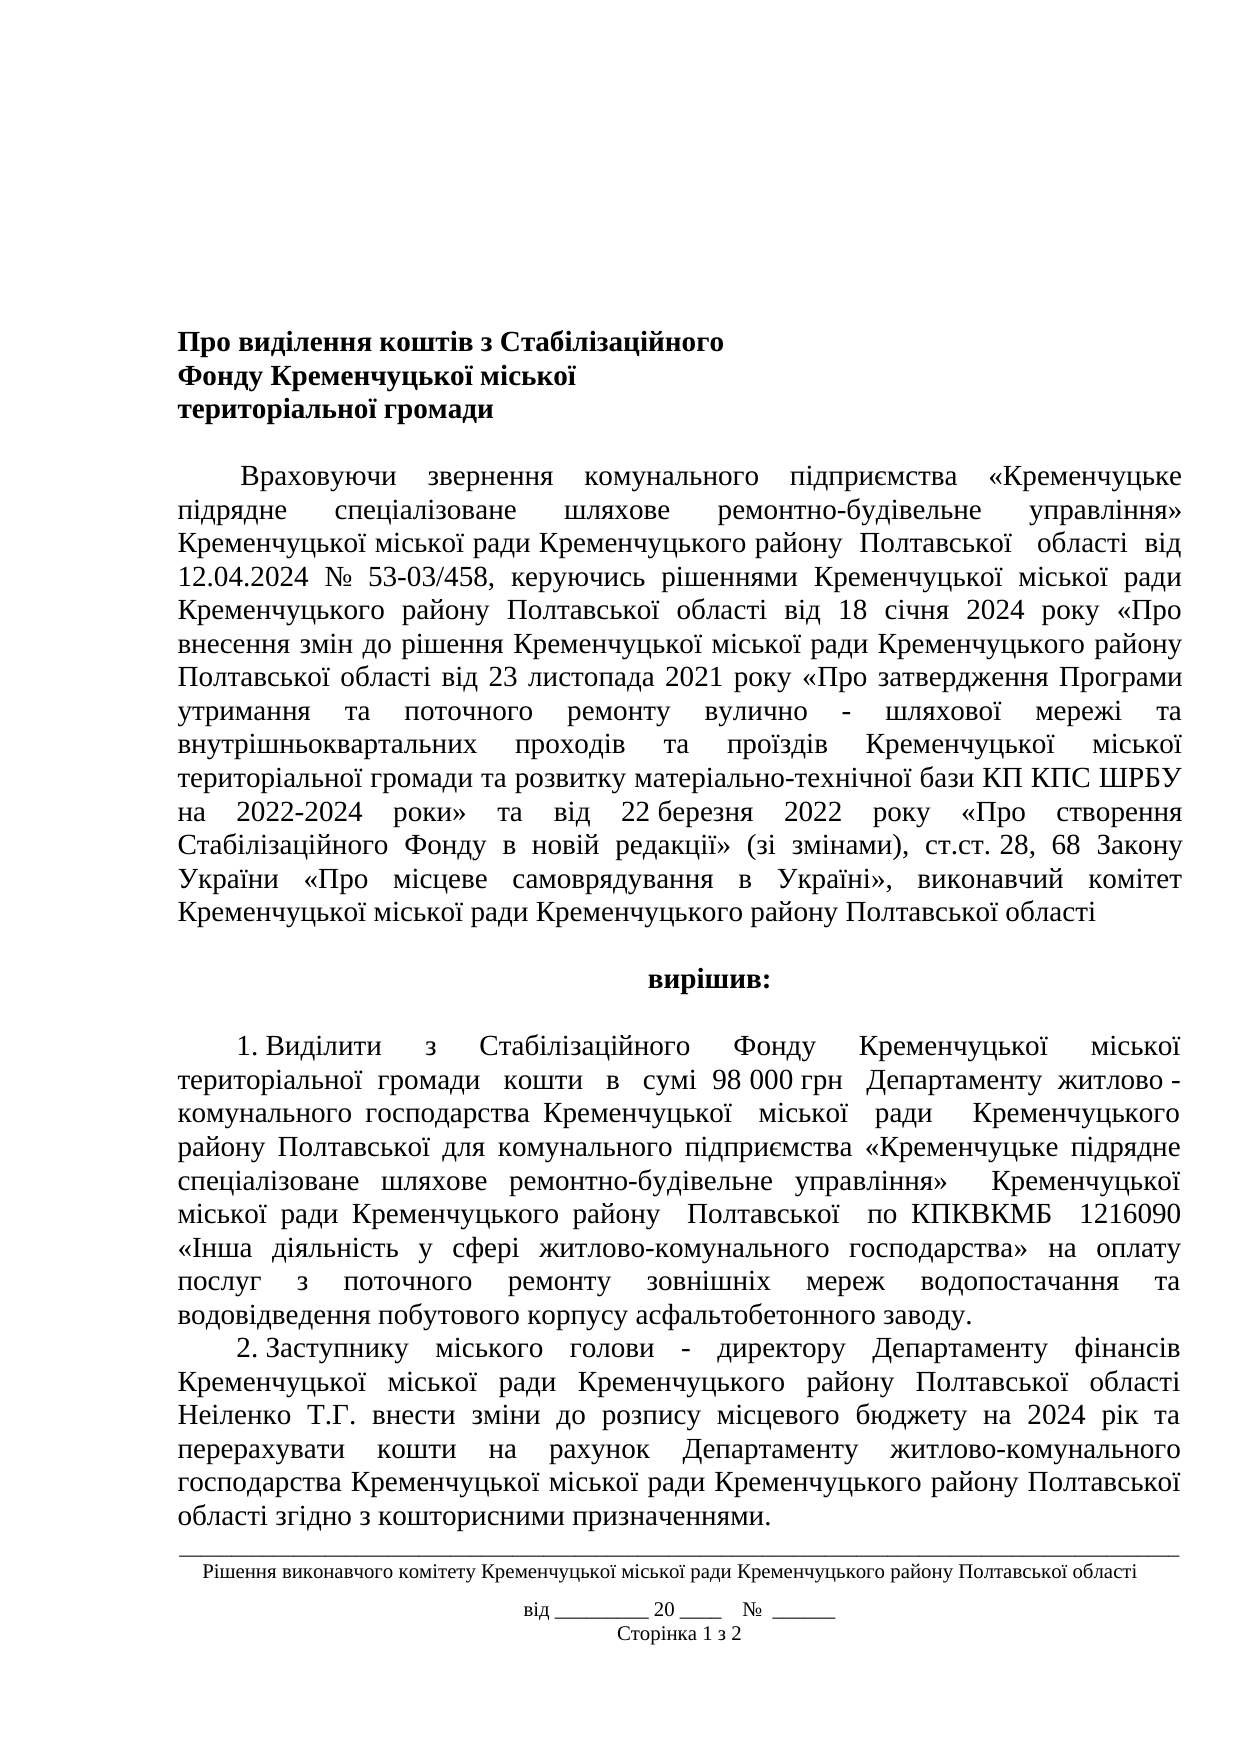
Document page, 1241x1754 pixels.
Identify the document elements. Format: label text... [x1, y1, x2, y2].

text вирішив: [177, 961, 1183, 995]
text територіальної громади [177, 391, 1183, 425]
text Фонду Кременчуцької міської [177, 358, 1183, 391]
text 2. Заступнику міського голови - директору Департаменту фінансів Кременчуцької міської ради Кременчуцького району Полтавської області Неіленко Т.Г. внести зміни до розпису місцевого бюджету на 2024 рік та перерахувати кошти на рахунок Департаменту житлово-комунального господарства Кременчуцької міської ради Кременчуцького району Полтавської області згідно з кошторисними призначеннями. [177, 1330, 1181, 1532]
text 1. Виділити з Стабілізаційного Фонду Кременчуцької міської територіальної громади кошти в сумі 98 000 грн Департаменту житлово - комунального господарства Кременчуцької міської ради Кременчуцького району Полтавської для комунального підприємства «Кременчуцьке підрядне спеціалізоване шляхове ремонтно-будівельне управління» Кременчуцької міської ради Кременчуцького району Полтавської по КПКВКМБ 1216090 «Інша діяльність у сфері житлово-комунального господарства» на оплату послуг з поточного ремонту зовнішніх мереж водопостачання та водовідведення побутового корпусу асфальтобетонного заводу. [177, 1028, 1181, 1330]
text Враховуючи звернення комунального підприємства «Кременчуцьке підрядне спеціалізоване шляхове ремонтно-будівельне управління» Кременчуцької міської ради Кременчуцького району Полтавської області від 12.04.2024 № 53-03/458, керуючись рішеннями Кременчуцької міської ради Кременчуцького району Полтавської області від 18 січня 2024 року «Про внесення змін до рішення Кременчуцької міської ради Кременчуцького району Полтавської області від 23 листопада 2021 року «Про затвердження Програми утримання та поточного ремонту вулично - шляхової мережі та внутрішньоквартальних проходів та проїздів Кременчуцької міської територіальної громади та розвитку матеріально-технічної бази КП КПС ШРБУ на 2022-2024 роки» та від 22 березня 2022 року «Про створення Стабілізаційного Фонду в новій редакції» (зі змінами), ст.ст. 28, 68 Закону України «Про місцеве самоврядування в Україні», виконавчий комітет Кременчуцької міської ради Кременчуцького району Полтавської області [177, 458, 1183, 928]
text Про виділення коштів з Стабілізаційного [177, 324, 1183, 358]
